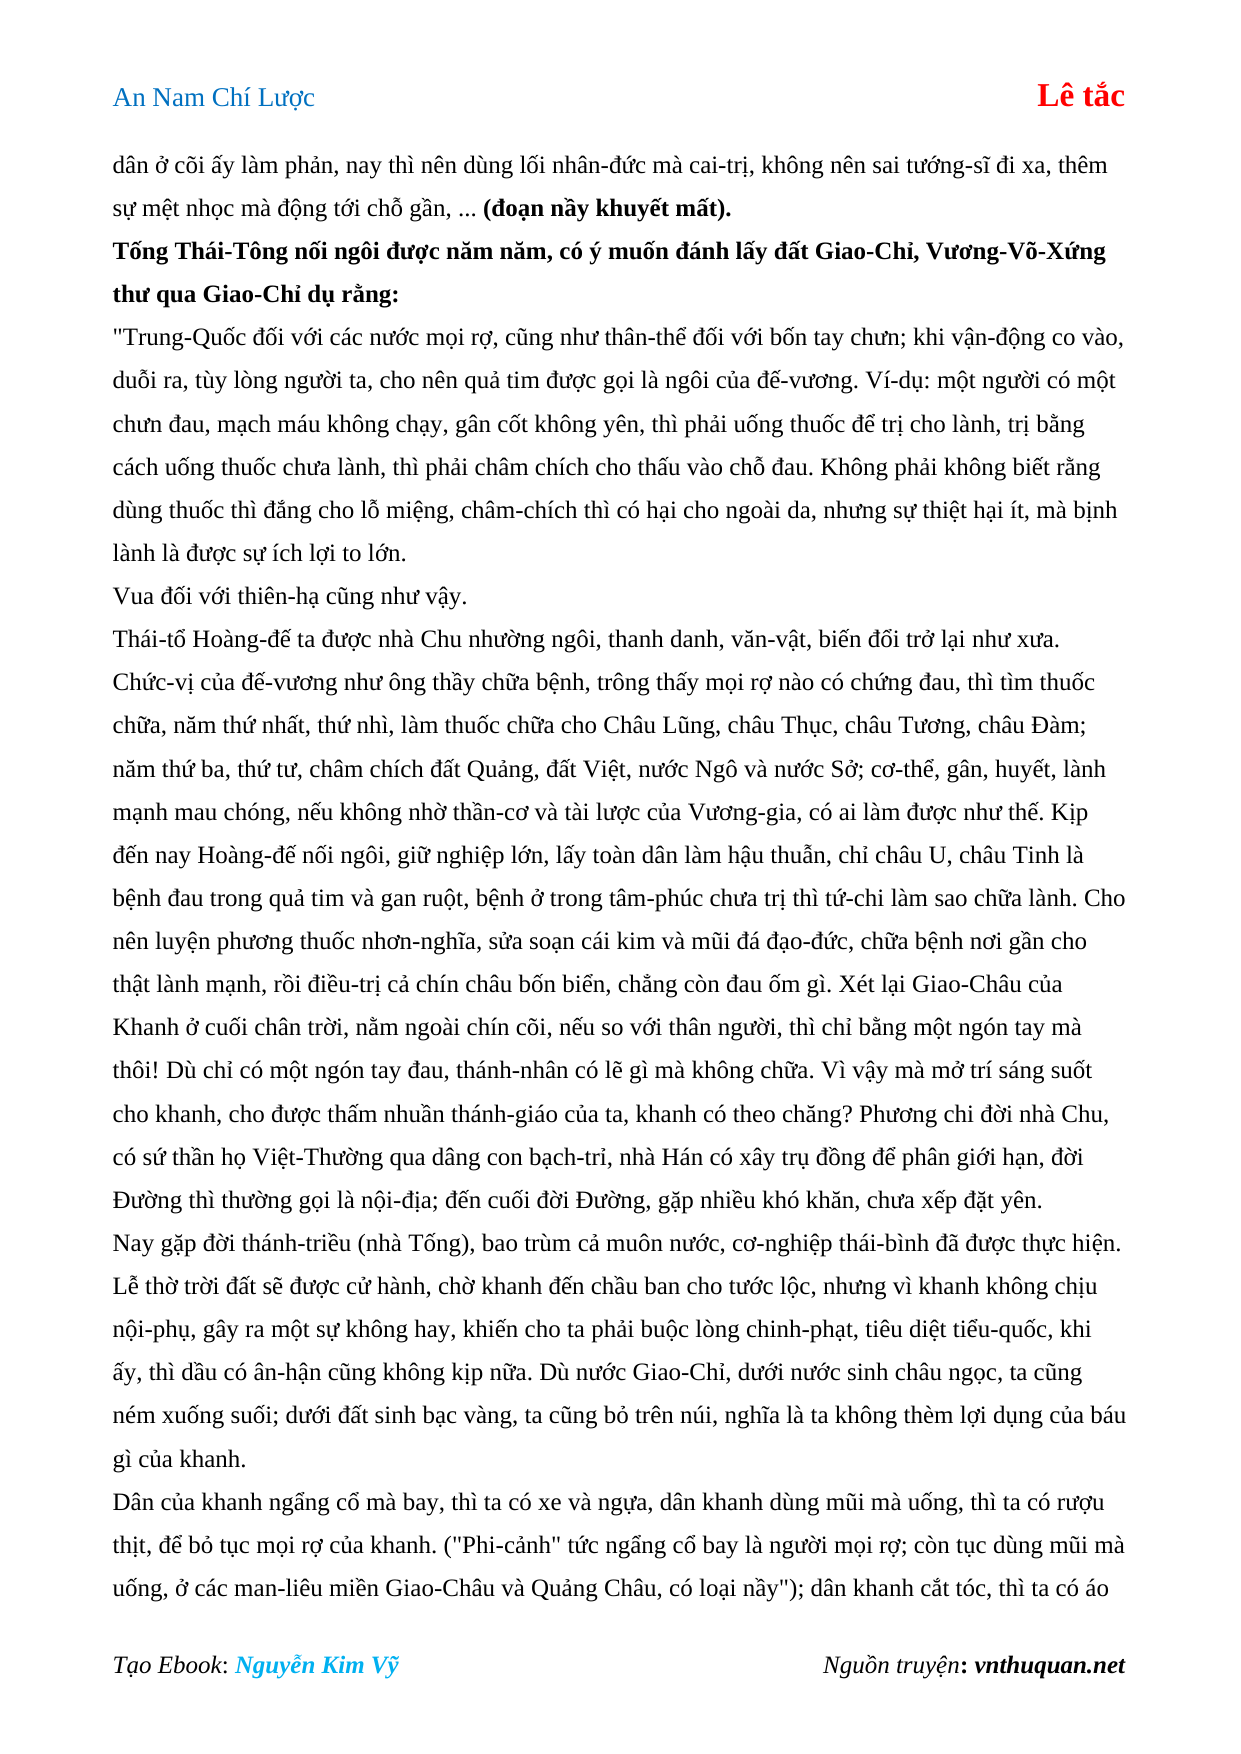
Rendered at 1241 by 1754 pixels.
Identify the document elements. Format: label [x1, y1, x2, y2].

text [112, 150, 1128, 1602]
